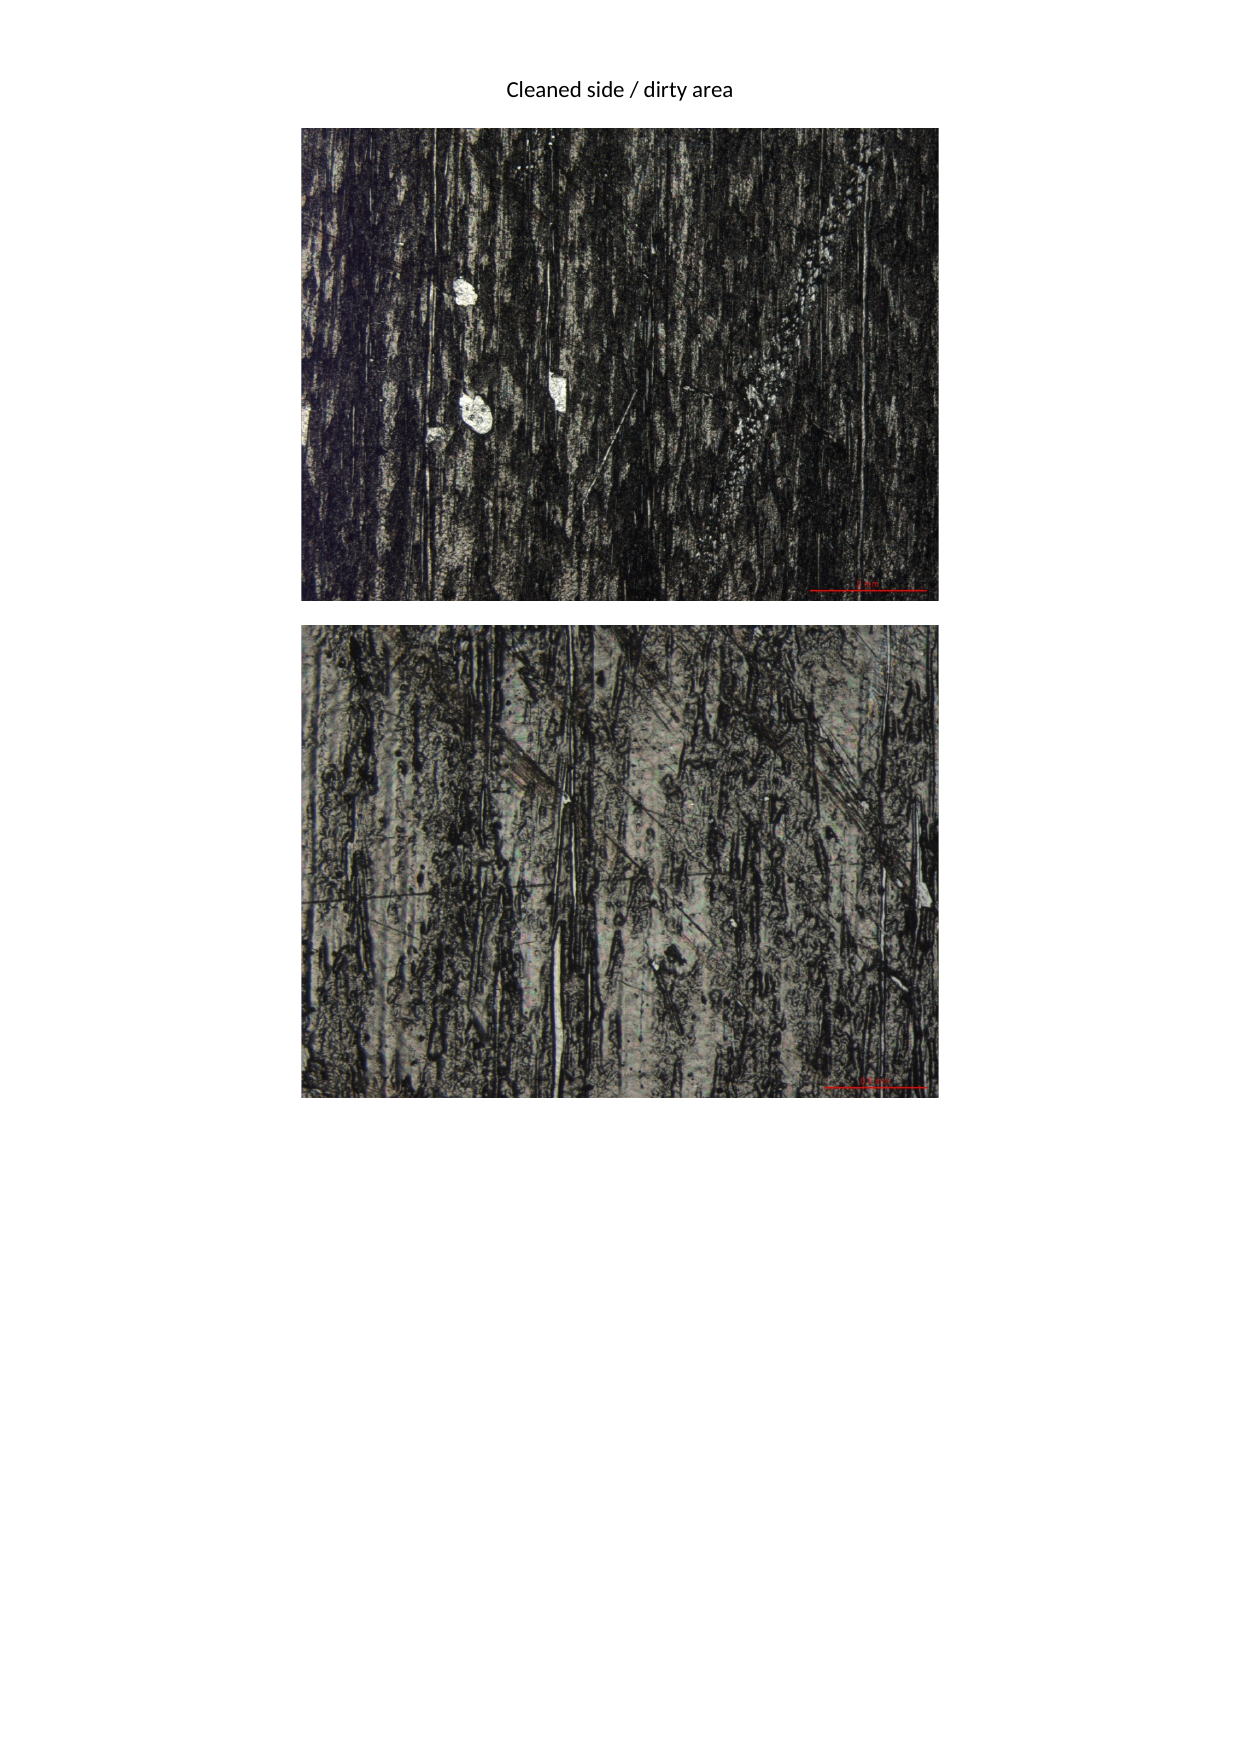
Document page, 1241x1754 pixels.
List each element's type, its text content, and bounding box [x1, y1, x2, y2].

picture [301, 128, 939, 601]
picture [301, 625, 939, 1098]
text Cleaned side / dirty area [75, 75, 1165, 103]
